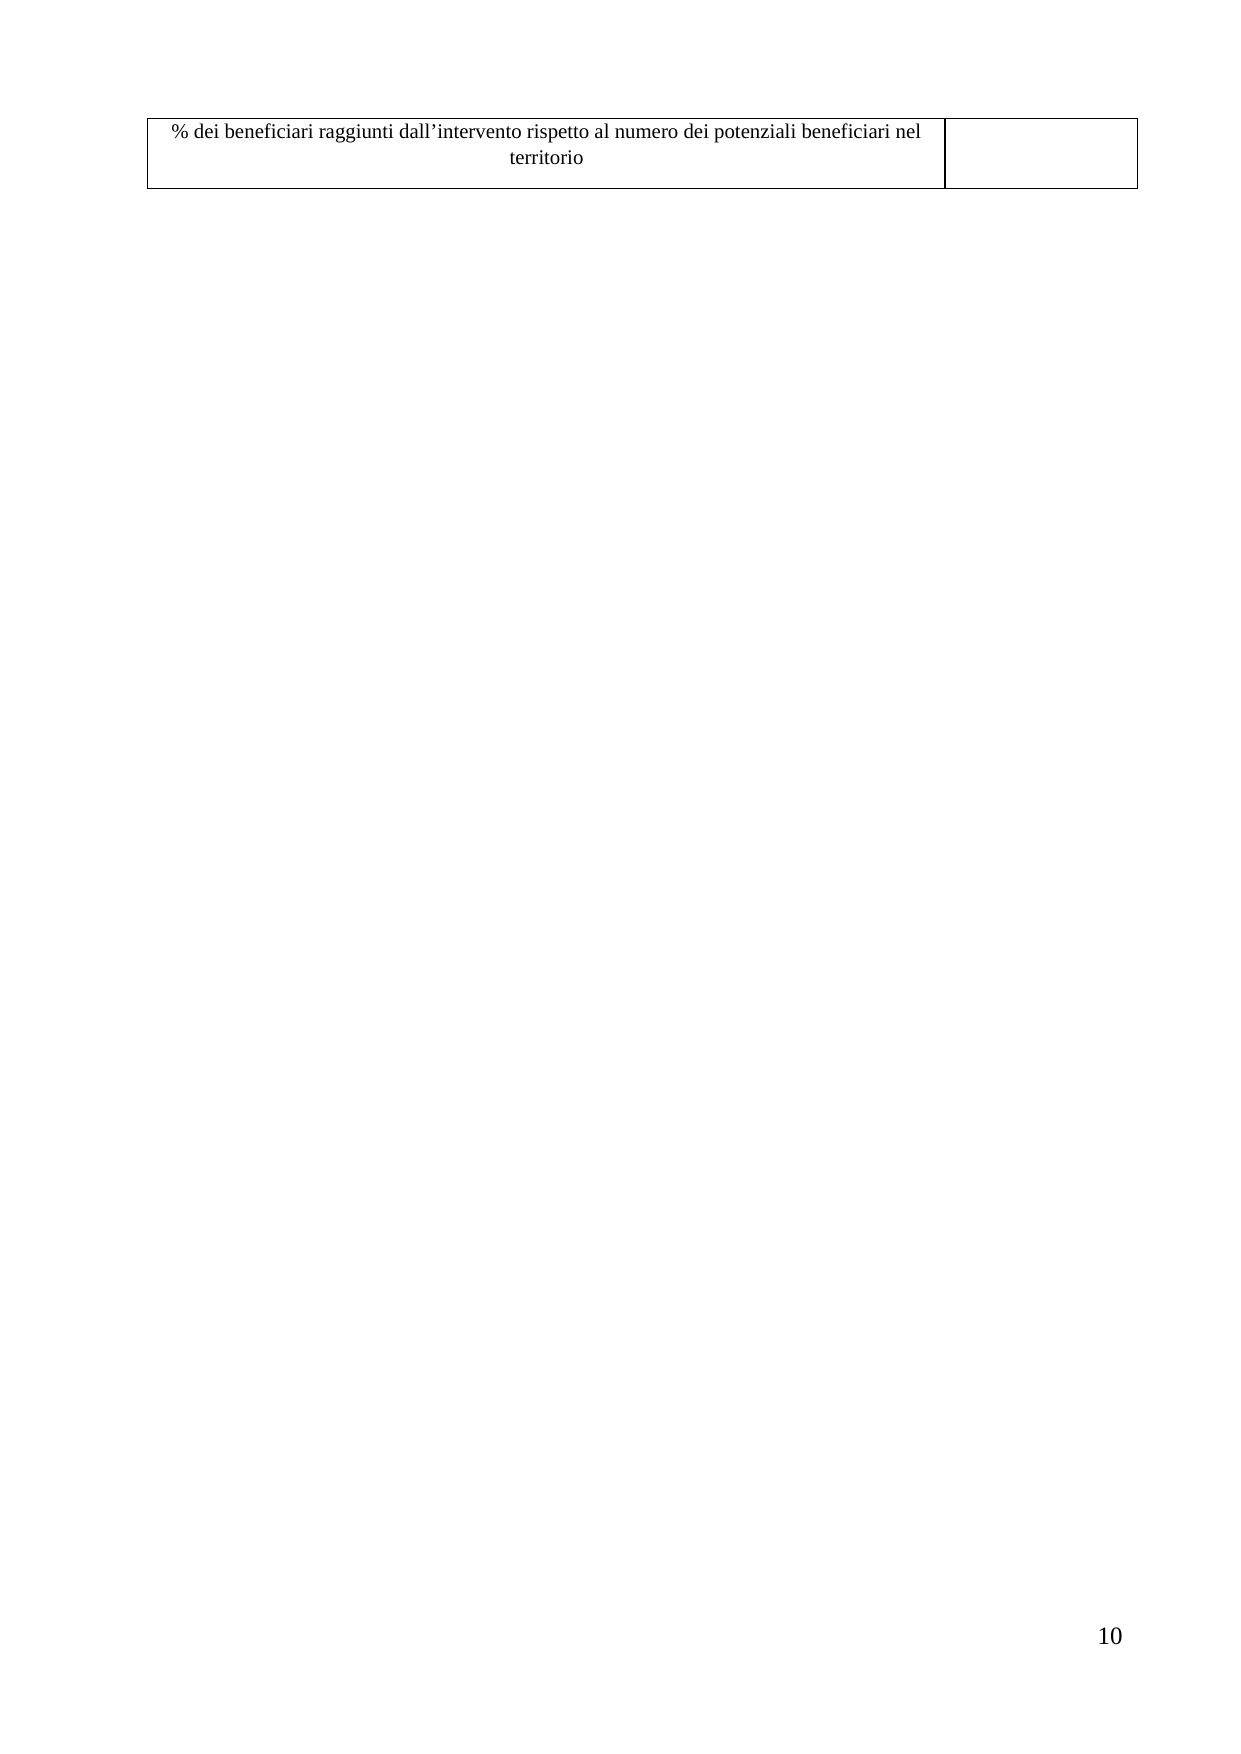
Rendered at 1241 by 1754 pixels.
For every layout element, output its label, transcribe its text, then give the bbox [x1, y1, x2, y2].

table_cell [946, 119, 1137, 188]
table_cell % dei beneficiari raggiunti dall’intervento rispetto al numero dei potenziali beneficiari nel territorio [148, 119, 944, 188]
